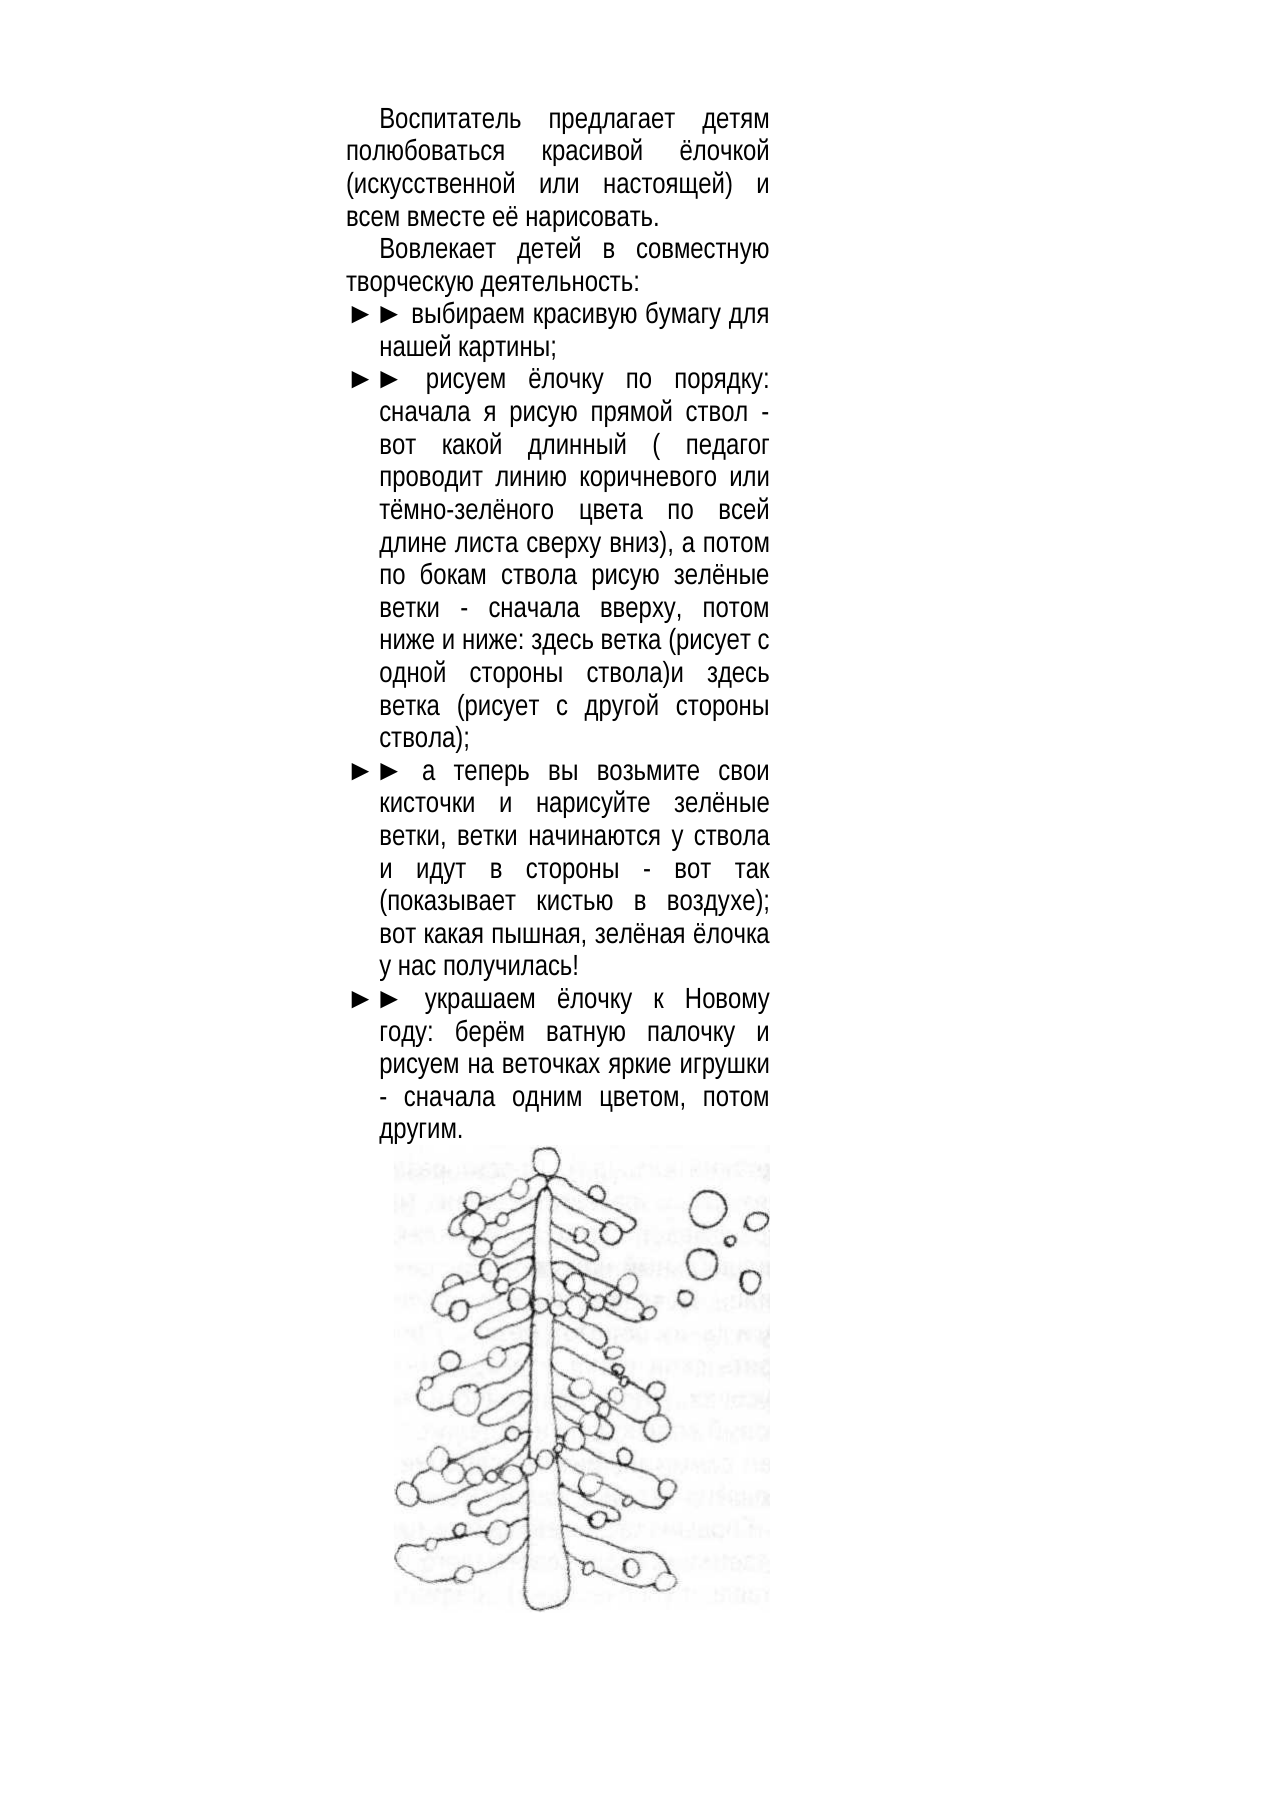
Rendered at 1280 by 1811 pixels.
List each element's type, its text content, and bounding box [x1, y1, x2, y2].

picture [393, 1145, 770, 1613]
text Воспитатель предлагает детям полюбоваться красивой ёлочкой (искусственной или настоящей) и всем вместе её нарисовать. [346, 102, 770, 232]
text ►► украшаем ёлочку к Новому году: берём ватную палочку и рисуем на веточках яркие игрушки - сначала одним цветом, потом другим. [346, 982, 770, 1145]
text ►► рисуем ёлочку по порядку: сначала я рисую прямой ствол - вот какой длинный ( педагог проводит линию коричневого или тёмно-зелёного цвета по всей длине листа сверху вниз), а потом по бокам ствола рисую зелёные ветки - сначала вверху, потом ниже и ниже: здесь ветка (рисует с одной стороны ствола)и здесь ветка (рисует с другой стороны ствола); [346, 363, 770, 754]
text ►► а теперь вы возьмите свои кисточки и нарисуйте зелёные ветки, ветки начинаются у ствола и идут в стороны - вот так (показывает кистью в воздухе); вот какая пышная, зелёная ёлочка у нас получилась! [346, 754, 770, 982]
text ►► выбираем красивую бумагу для нашей картины; [346, 298, 770, 363]
text Вовлекает детей в совместную творческую деятельность: [346, 232, 770, 298]
